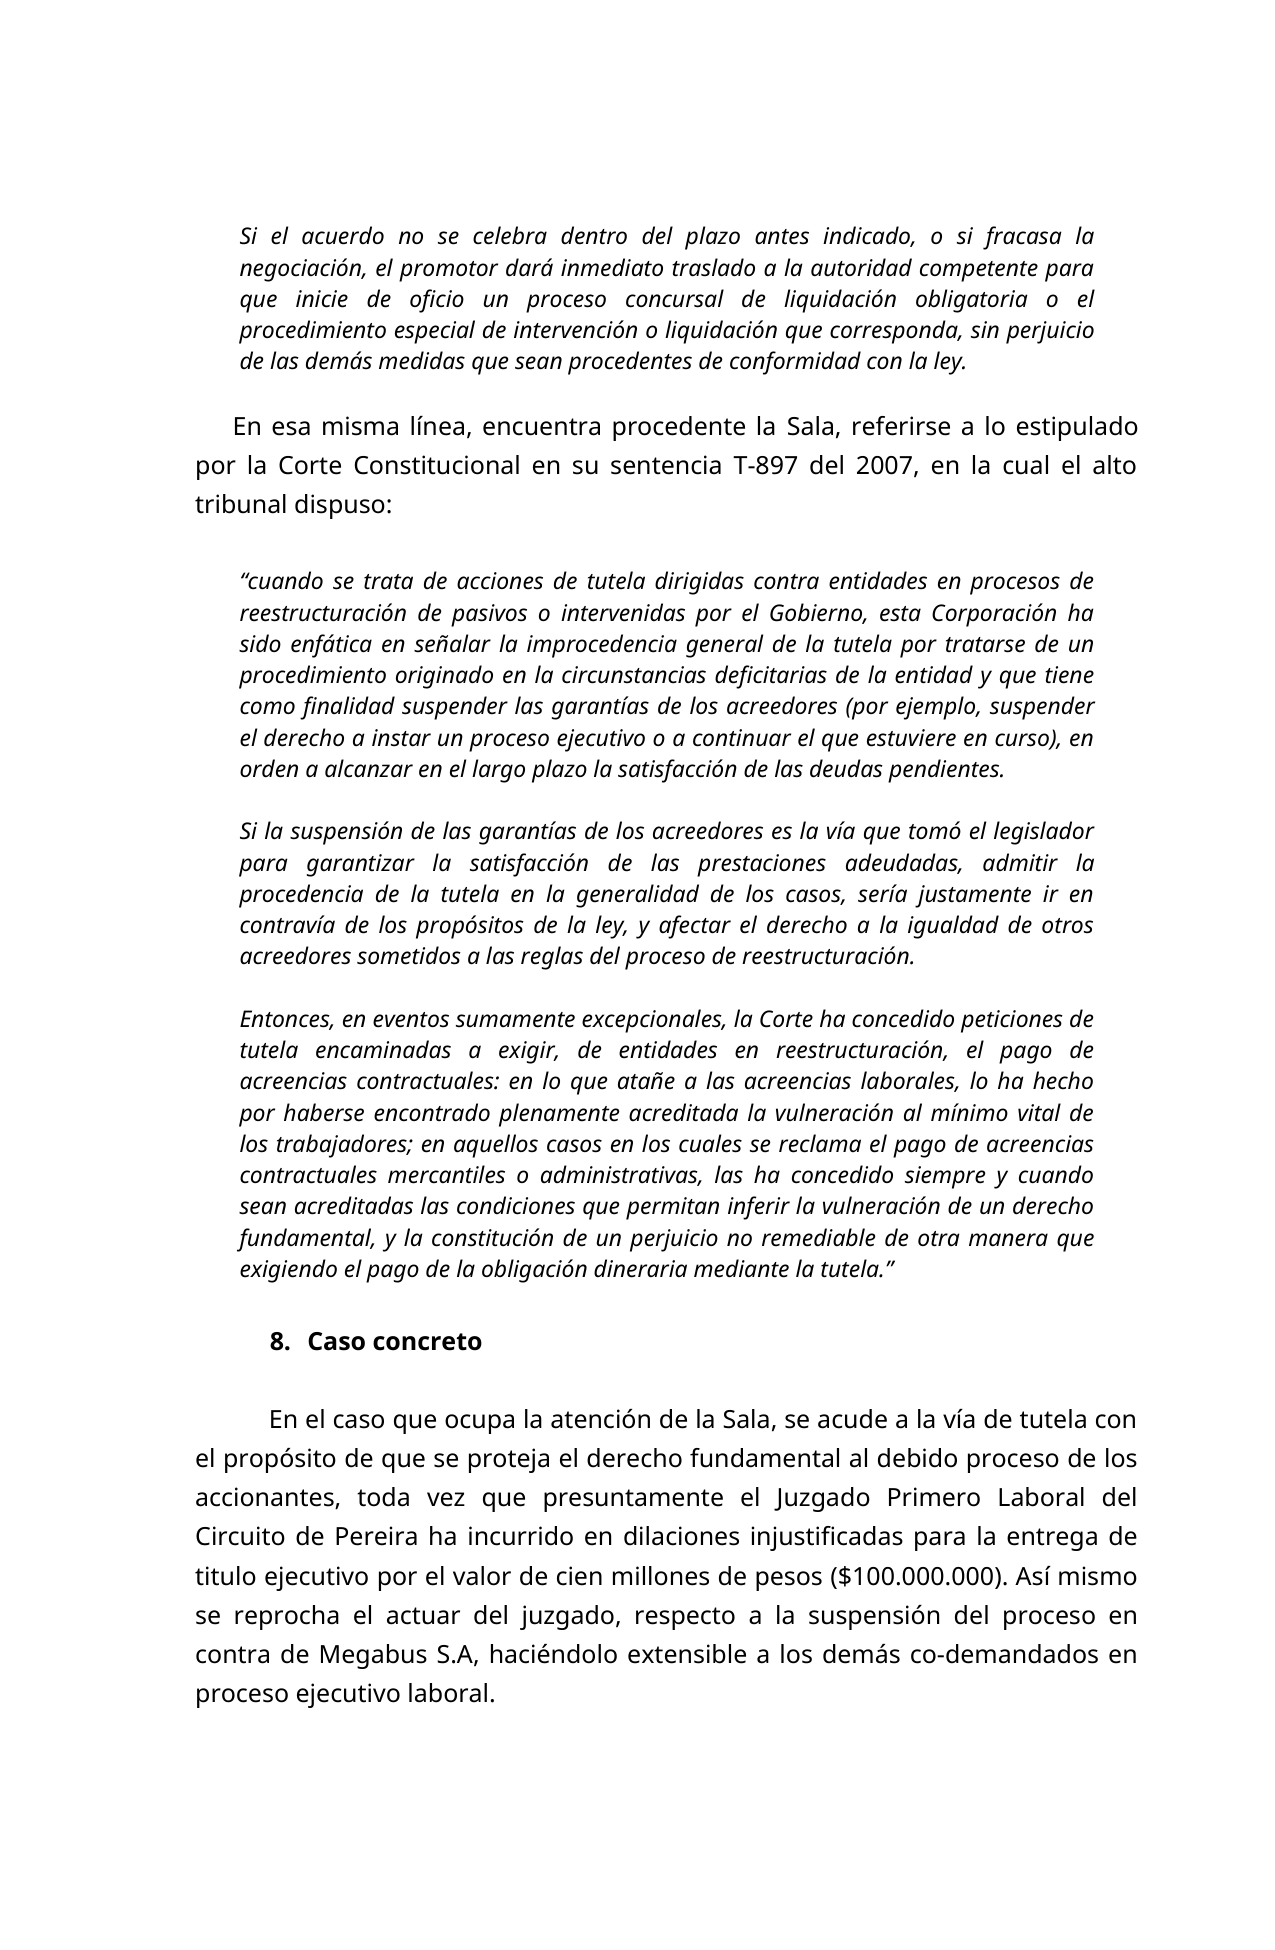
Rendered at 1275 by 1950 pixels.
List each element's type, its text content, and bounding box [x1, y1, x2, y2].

text Si el acuerdo no se celebra dentro del plazo antes indicado, o si fracasa la negociación, el promotor dará inmediato traslado a la autoridad competente para que inicie de oficio un proceso concursal de liquidación obligatoria o el procedimiento especial de intervención o liquidación que corresponda, sin perjuicio de las demás medidas que sean procedentes de conformidad con la ley. [239, 220, 1095, 376]
text “cuando se trata de acciones de tutela dirigidas contra entidades en procesos de reestructuración de pasivos o intervenidas por el Gobierno, esta Corporación ha sido enfática en señalar la improcedencia general de la tutela por tratarse de un procedimiento originado en la circunstancias deficitarias de la entidad y que tiene como finalidad suspender las garantías de los acreedores (por ejemplo, suspender el derecho a instar un proceso ejecutivo o a continuar el que estuviere en curso), en orden a alcanzar en el largo plazo la satisfacción de las deudas pendientes. [239, 565, 1095, 784]
text En esa misma línea, encuentra procedente la Sala, referirse a lo estipulado por la Corte Constitucional en su sentencia T-897 del 2007, en la cual el alto tribunal dispuso: [195, 409, 1139, 521]
text En el caso que ocupa la atención de la Sala, se acude a la vía de tutela con el propósito de que se proteja el derecho fundamental al debido proceso de los accionantes, toda vez que presuntamente el Juzgado Primero Laboral del Circuito de Pereira ha incurrido en dilaciones injustificadas para la entrega de titulo ejecutivo por el valor de cien millones de pesos ($100.000.000). Así mismo se reprocha el actuar del juzgado, respecto a la suspensión del proceso en contra de Megabus S.A, haciéndolo extensible a los demás co-demandados en proceso ejecutivo laboral. [195, 1402, 1139, 1710]
text Si la suspensión de las garantías de los acreedores es la vía que tomó el legislador para garantizar la satisfacción de las prestaciones adeudadas, admitir la procedencia de la tutela en la generalidad de los casos, sería justamente ir en contravía de los propósitos de la ley, y afectar el derecho a la igualdad de otros acreedores sometidos a las reglas del proceso de reestructuración. [239, 815, 1095, 972]
list Caso concreto [269, 1323, 1139, 1357]
text Entonces, en eventos sumamente excepcionales, la Corte ha concedido peticiones de tutela encaminadas a exigir, de entidades en reestructuración, el pago de acreencias contractuales: en lo que atañe a las acreencias laborales, lo ha hecho por haberse encontrado plenamente acreditada la vulneración al mínimo vital de los trabajadores; en aquellos casos en los cuales se reclama el pago de acreencias contractuales mercantiles o administrativas, las ha concedido siempre y cuando sean acreditadas las condiciones que permitan inferir la vulneración de un derecho fundamental, y la constitución de un perjuicio no remediable de otra manera que exigiendo el pago de la obligación dineraria mediante la tutela.” [239, 1003, 1095, 1284]
